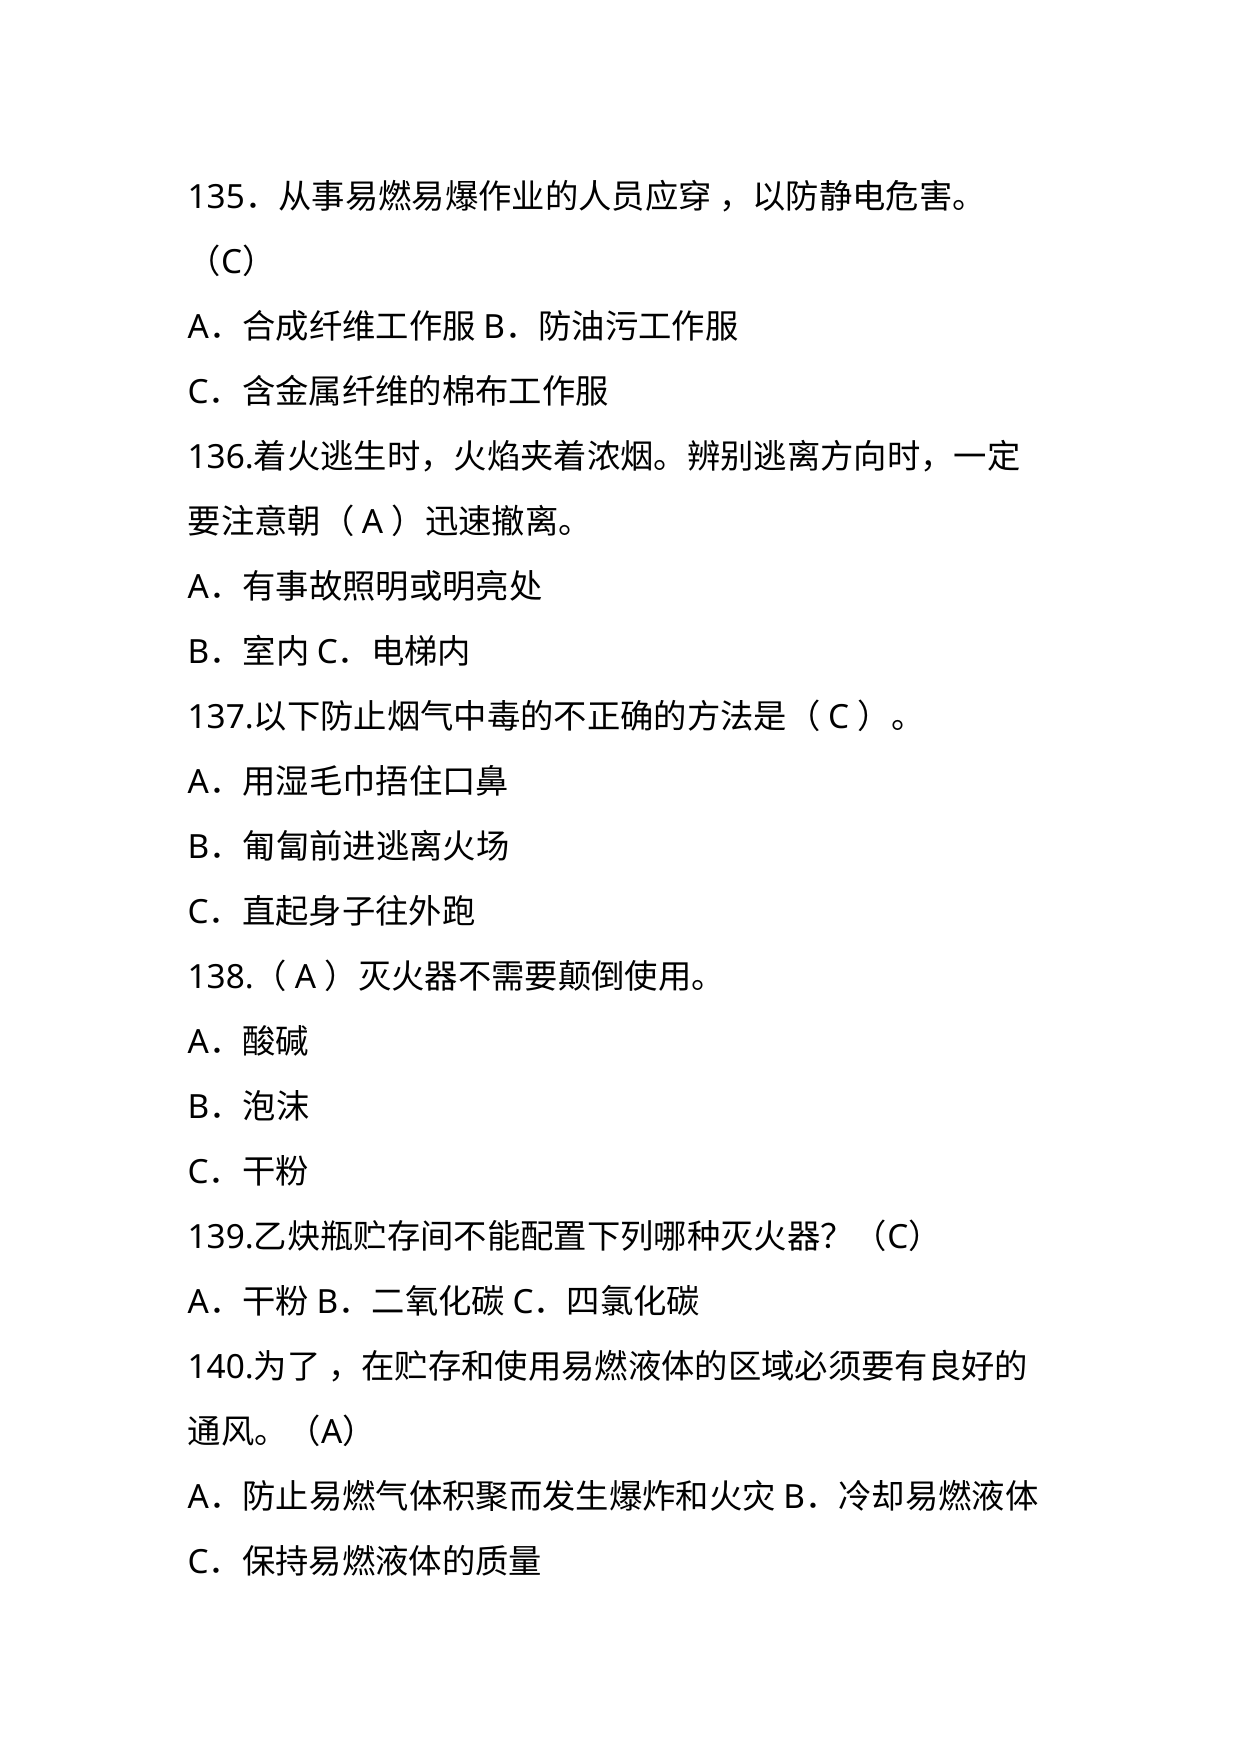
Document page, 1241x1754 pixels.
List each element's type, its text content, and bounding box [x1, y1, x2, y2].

text A．合成纤维工作服 B．防油污工作服 [187, 292, 1053, 357]
text B．室内 C．电梯内 [187, 617, 1053, 682]
text 140.为了 ，在贮存和使用易燃液体的区域必须要有良好的通风。（A） [187, 1332, 1053, 1462]
text 138.（ A ）灭火器不需要颠倒使用。 [187, 942, 1053, 1007]
text C．干粉 [187, 1137, 1053, 1202]
text C．直起身子往外跑 [187, 877, 1053, 942]
text 137.以下防止烟气中毒的不正确的方法是（ C ）。 [187, 682, 1053, 747]
text A．防止易燃气体积聚而发生爆炸和火灾 B．冷却易燃液体 [187, 1462, 1053, 1527]
text A．有事故照明或明亮处 [187, 552, 1053, 617]
text A．干粉 B．二氧化碳 C．四氯化碳 [187, 1267, 1053, 1332]
text 136.着火逃生时，火焰夹着浓烟。辨别逃离方向时，一定要注意朝（ A ）迅速撤离。 [187, 422, 1053, 552]
text 139.乙炔瓶贮存间不能配置下列哪种灭火器？（C） [187, 1202, 1053, 1267]
text 135．从事易燃易爆作业的人员应穿 ，以防静电危害。（C） [187, 162, 1053, 292]
text B．泡沫 [187, 1072, 1053, 1137]
text C．含金属纤维的棉布工作服 [187, 357, 1053, 422]
text A．酸碱 [187, 1007, 1053, 1072]
text B．匍匐前进逃离火场 [187, 812, 1053, 877]
text A．用湿毛巾捂住口鼻 [187, 747, 1053, 812]
text C．保持易燃液体的质量 [187, 1527, 1053, 1592]
